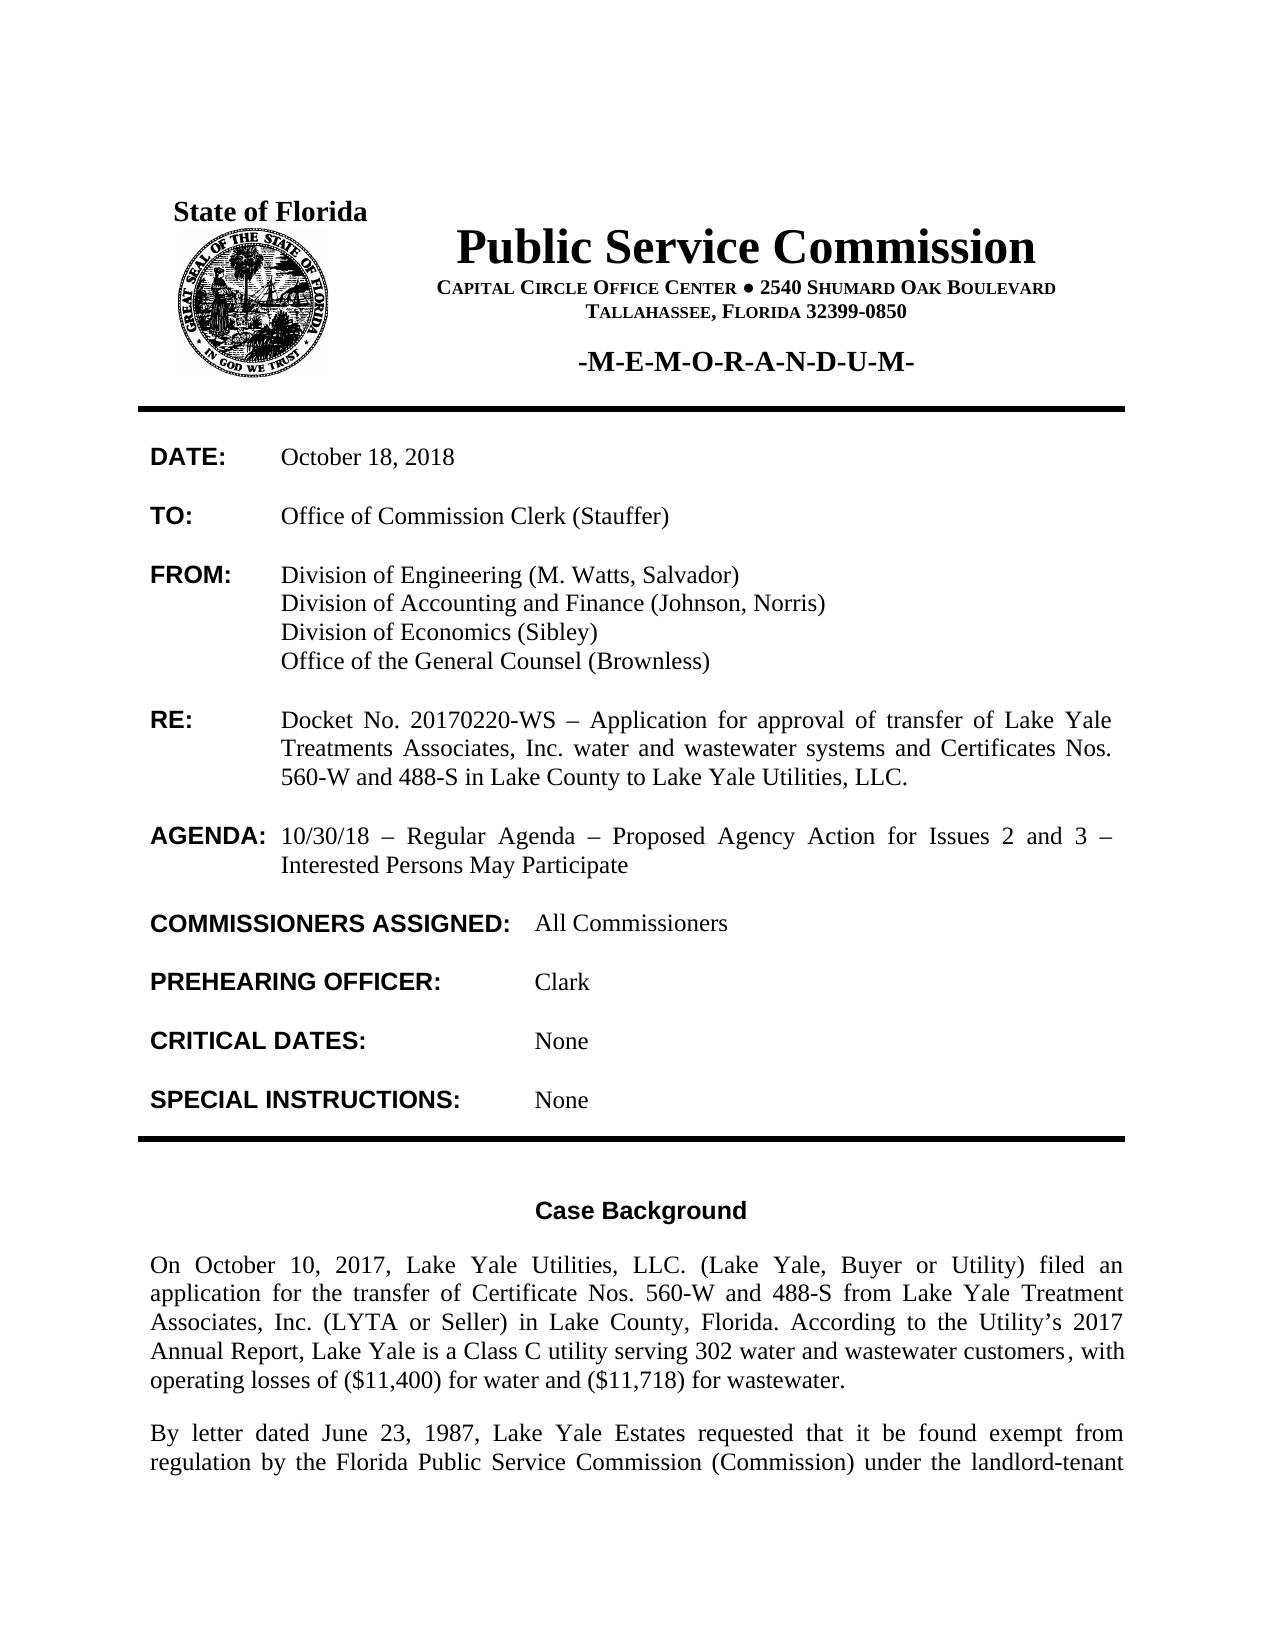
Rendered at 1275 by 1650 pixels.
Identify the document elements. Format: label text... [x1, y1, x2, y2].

table_cell SPECIAL INSTRUCTIONS: [138, 1055, 522, 1136]
table_cell Clark [522, 937, 1125, 996]
table_header Public Service Commission Capital Circle Office Center ● 2540 Shumard Oak Boulevard Tallahassee, Florida 32399-0850 -M-E-M-O-R-A-N-D-U-M- [367, 194, 1125, 406]
table_cell None [522, 996, 1125, 1055]
table_cell DATE: [138, 412, 268, 471]
table_cell FROM: [138, 530, 268, 675]
table_cell 10/30/18 – Regular Agenda – Proposed Agency Action for Issues 2 and 3 – Interested Persons May Participate [269, 791, 1125, 878]
table_cell Division of Engineering (M. Watts, Salvador) Division of Accounting and Finance (Johnson, Norris) Division of Economics (Sibley) Office of the General Counsel (Brownless) [269, 530, 1125, 675]
table_cell October 18, 2018 [269, 412, 1125, 471]
table_cell Office of Commission Clerk (Stauffer) [269, 471, 1125, 530]
table_cell CRITICAL DATES: [138, 996, 522, 1055]
table_cell Docket No. 20170220-WS – Application for approval of transfer of Lake Yale Treatments Associates, Inc. water and wastewater systems and Certificates Nos. 560-W and 488-S in Lake County to Lake Yale Utilities, LLC. [269, 675, 1125, 791]
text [150, 1418, 1125, 1476]
table_cell All Commissioners [522, 879, 1125, 937]
subtitle Case Background [150, 1196, 1125, 1225]
table_cell RE: [138, 675, 268, 791]
picture [177, 227, 329, 378]
table_cell None [522, 1055, 1125, 1136]
table_header State of Florida [138, 194, 367, 406]
table_cell PREHEARING OFFICER: [138, 937, 522, 996]
table_cell COMMISSIONERS ASSIGNED: [138, 879, 522, 937]
table_cell TO: [138, 471, 268, 530]
text On October 10, 2017, Lake Yale Utilities, LLC. (Lake Yale, Buyer or Utility) filed an application for the transfer of Certificate Nos. 560-W and 488-S from Lake Yale Treatment Associates, Inc. (LYTA or Seller) in Lake County, Florida. According to the Utility’s 2017 Annual Report, Lake Yale is a Class C utility serving 302 water and wastewater customers, with operating losses of ($11,400) for water and ($11,718) for wastewater. [150, 1250, 1125, 1393]
table_cell AGENDA: [138, 791, 268, 878]
